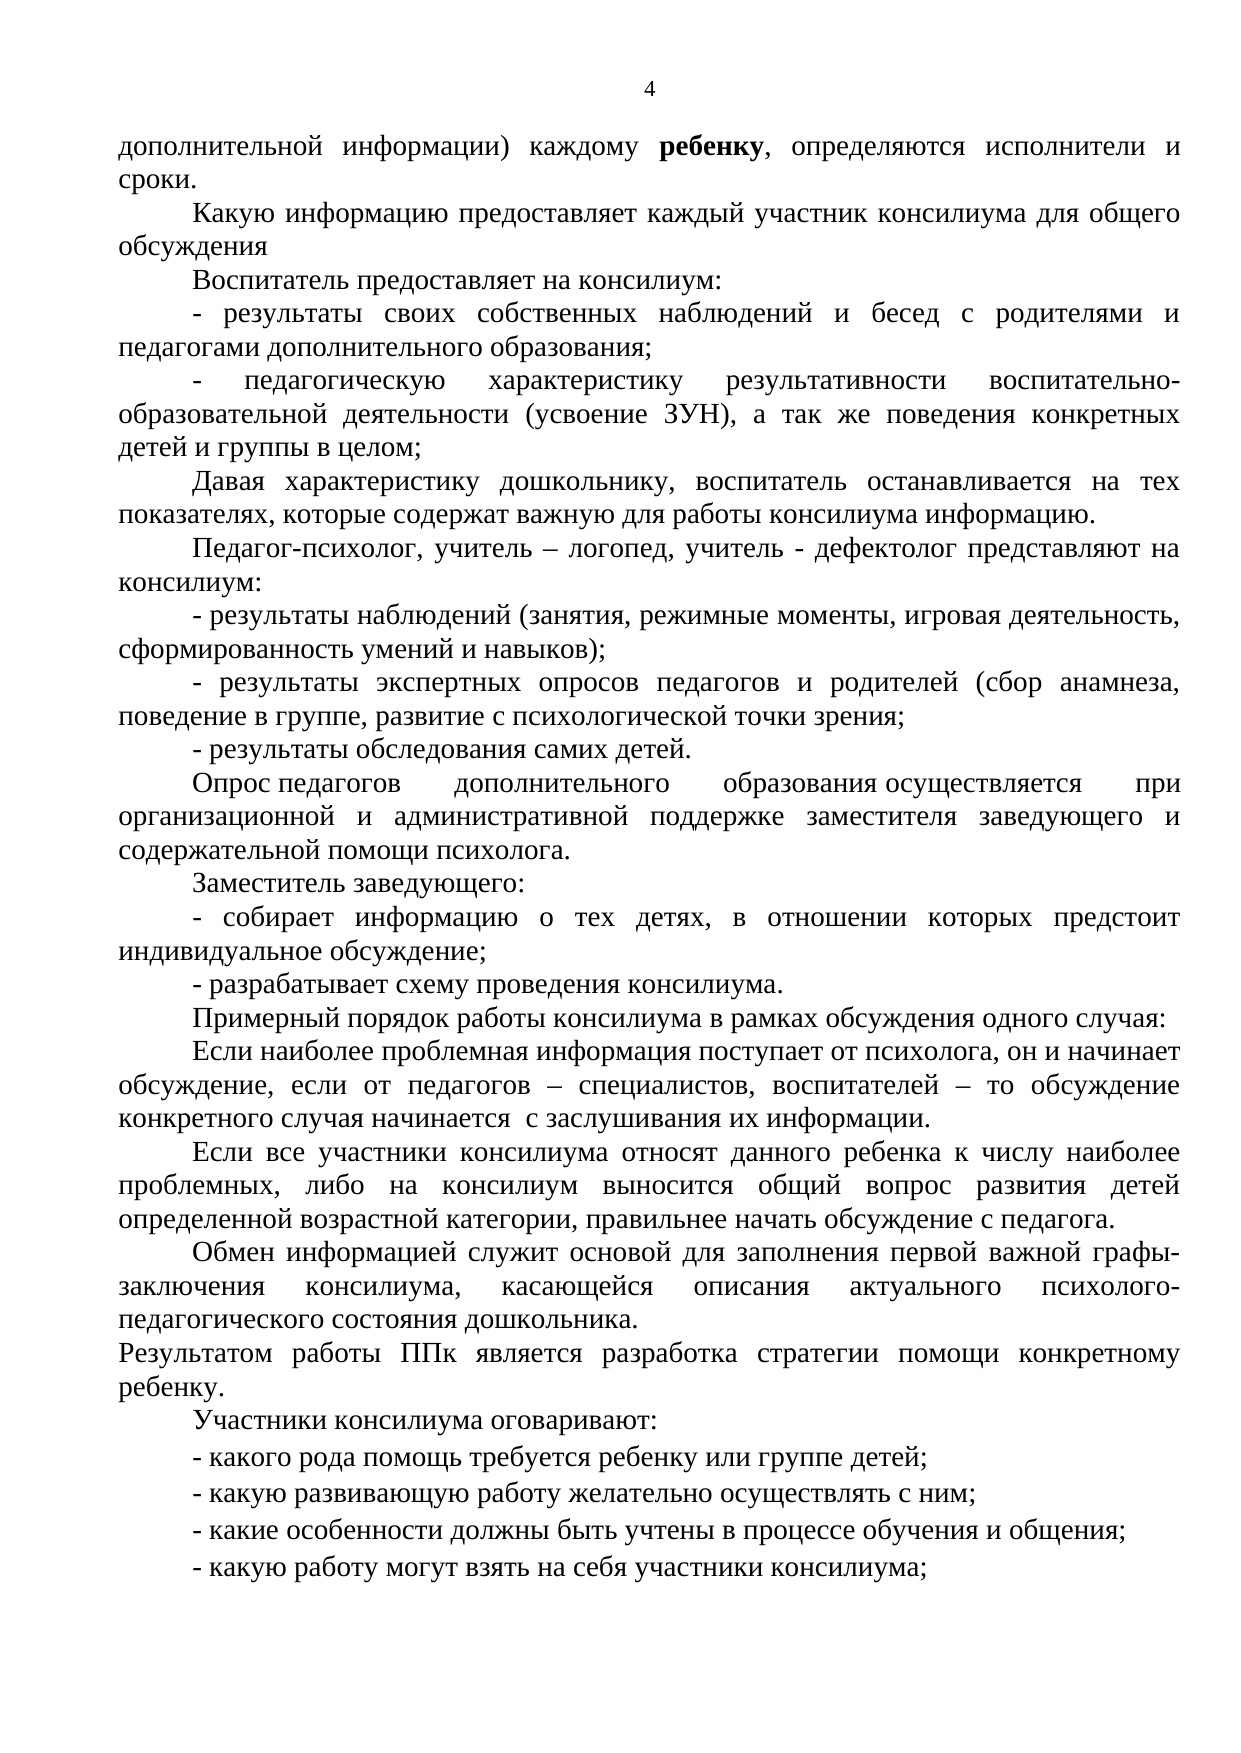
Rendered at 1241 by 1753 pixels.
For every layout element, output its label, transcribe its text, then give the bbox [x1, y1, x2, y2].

text Опрос педагогов дополнительного образования осуществляется при организационной и административной поддержке заместителя заведующего и содержательной помощи психолога. [118, 765, 1181, 866]
text - педагогическую характеристику результативности воспитательно-образовательной деятельности (усвоение ЗУН), а так же поведения конкретных детей и группы в целом; [118, 362, 1181, 463]
text - какую работу могут взять на себя участники консилиума; [118, 1549, 1181, 1582]
text Давая характеристику дошкольнику, воспитатель останавливается на тех показателях, которые содержат важную для работы консилиума информацию. [118, 463, 1181, 530]
text Участники консилиума оговаривают: [118, 1402, 1181, 1436]
text - результаты обследования самих детей. [118, 731, 1181, 765]
text - какого рода помощь требуется ребенку или группе детей; [118, 1439, 1181, 1472]
text Педагог-психолог, учитель – логопед, учитель - дефектолог представляют на консилиум: [118, 530, 1181, 597]
text - результаты экспертных опросов педагогов и родителей (сбор анамнеза, поведение в группе, развитие с психологической точки зрения; [118, 664, 1181, 731]
text - результаты своих собственных наблюдений и бесед с родителями и педагогами дополнительного образования; [118, 295, 1181, 362]
text Если все участники консилиума относят данного ребенка к числу наиболее проблемных, либо на консилиум выносится общий вопрос развития детей определенной возрастной категории, правильнее начать обсуждение с педагога. [118, 1134, 1181, 1234]
text - какие особенности должны быть учтены в процессе обучения и общения; [118, 1512, 1181, 1546]
text Обмен информацией служит основой для заполнения первой важной графы-заключения консилиума, касающейся описания актуального психолого-педагогического состояния дошкольника. [118, 1234, 1181, 1335]
text Заместитель заведующего: [118, 866, 1181, 899]
text Какую информацию предоставляет каждый участник консилиума для общего обсуждения [118, 195, 1181, 262]
text Примерный порядок работы консилиума в рамках обсуждения одного случая: [118, 1000, 1181, 1033]
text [118, 128, 1181, 195]
text Если наиболее проблемная информация поступает от психолога, он и начинает обсуждение, если от педагогов – специалистов, воспитателей – то обсуждение конкретного случая начинается с заслушивания их информации. [118, 1033, 1181, 1134]
text - собирает информацию о тех детях, в отношении которых предстоит индивидуальное обсуждение; [118, 899, 1181, 966]
text Воспитатель предоставляет на консилиум: [118, 262, 1181, 295]
text Результатом работы ППк является разработка стратегии помощи конкретному ребенку. [118, 1335, 1181, 1402]
text - какую развивающую работу желательно осуществлять с ним; [118, 1476, 1181, 1509]
text - результаты наблюдений (занятия, режимные моменты, игровая деятельность, сформированность умений и навыков); [118, 597, 1181, 664]
text - разрабатывает схему проведения консилиума. [118, 966, 1181, 1000]
